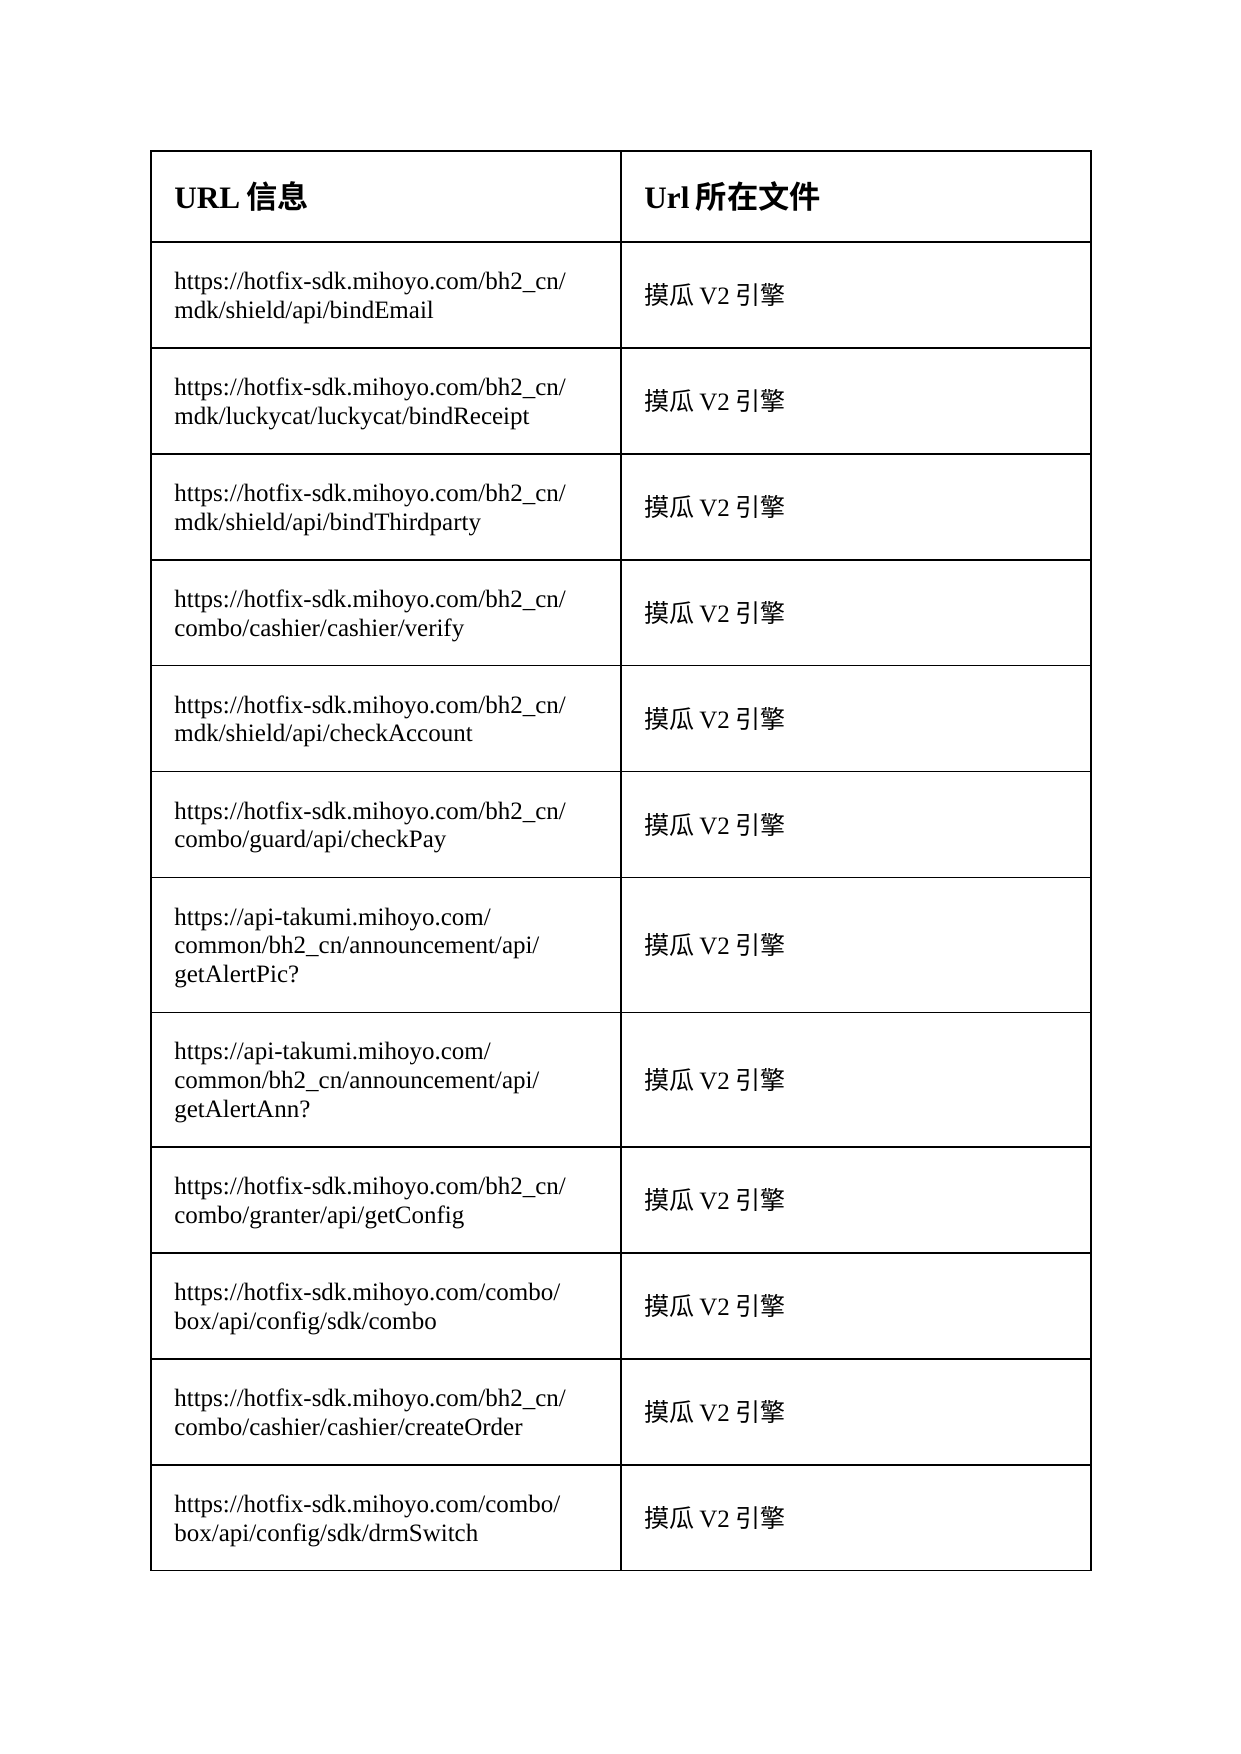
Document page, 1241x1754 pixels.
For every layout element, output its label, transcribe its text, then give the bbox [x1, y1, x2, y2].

table_cell https://hotfix-sdk.mihoyo.com/bh2_cn/combo/cashier/cashier/verify [152, 561, 620, 665]
table_cell https://hotfix-sdk.mihoyo.com/bh2_cn/combo/cashier/cashier/createOrder [152, 1360, 620, 1464]
table_cell https://hotfix-sdk.mihoyo.com/bh2_cn/combo/guard/api/checkPay [152, 772, 620, 877]
table_cell 摸瓜V2引擎 [622, 455, 1090, 559]
table_cell 摸瓜V2引擎 [622, 1254, 1090, 1358]
table_cell https://hotfix-sdk.mihoyo.com/bh2_cn/mdk/luckycat/luckycat/bindReceipt [152, 349, 620, 453]
table_cell 摸瓜V2引擎 [622, 878, 1090, 1011]
table_cell 摸瓜V2引擎 [622, 561, 1090, 665]
table_cell https://hotfix-sdk.mihoyo.com/bh2_cn/mdk/shield/api/bindThirdparty [152, 455, 620, 559]
table_cell 摸瓜V2引擎 [622, 666, 1090, 771]
table_cell 摸瓜V2引擎 [622, 243, 1090, 347]
table_cell https://api-takumi.mihoyo.com/common/bh2_cn/announcement/api/getAlertPic? [152, 878, 620, 1011]
table_cell https://hotfix-sdk.mihoyo.com/combo/box/api/config/sdk/drmSwitch [152, 1466, 620, 1570]
table_cell 摸瓜V2引擎 [622, 1148, 1090, 1252]
table_cell 摸瓜V2引擎 [622, 1360, 1090, 1464]
table_cell https://api-takumi.mihoyo.com/common/bh2_cn/announcement/api/getAlertAnn? [152, 1013, 620, 1146]
table_cell 摸瓜V2引擎 [622, 349, 1090, 453]
table_cell https://hotfix-sdk.mihoyo.com/bh2_cn/combo/granter/api/getConfig [152, 1148, 620, 1252]
table_cell 摸瓜V2引擎 [622, 772, 1090, 877]
table_cell 摸瓜V2引擎 [622, 1013, 1090, 1146]
table_cell https://hotfix-sdk.mihoyo.com/combo/box/api/config/sdk/combo [152, 1254, 620, 1358]
table_cell https://hotfix-sdk.mihoyo.com/bh2_cn/mdk/shield/api/bindEmail [152, 243, 620, 347]
table_cell 摸瓜V2引擎 [622, 1466, 1090, 1570]
table_header URL信息 [152, 152, 620, 241]
table_cell https://hotfix-sdk.mihoyo.com/bh2_cn/mdk/shield/api/checkAccount [152, 666, 620, 771]
table_header Url所在文件 [622, 152, 1090, 241]
